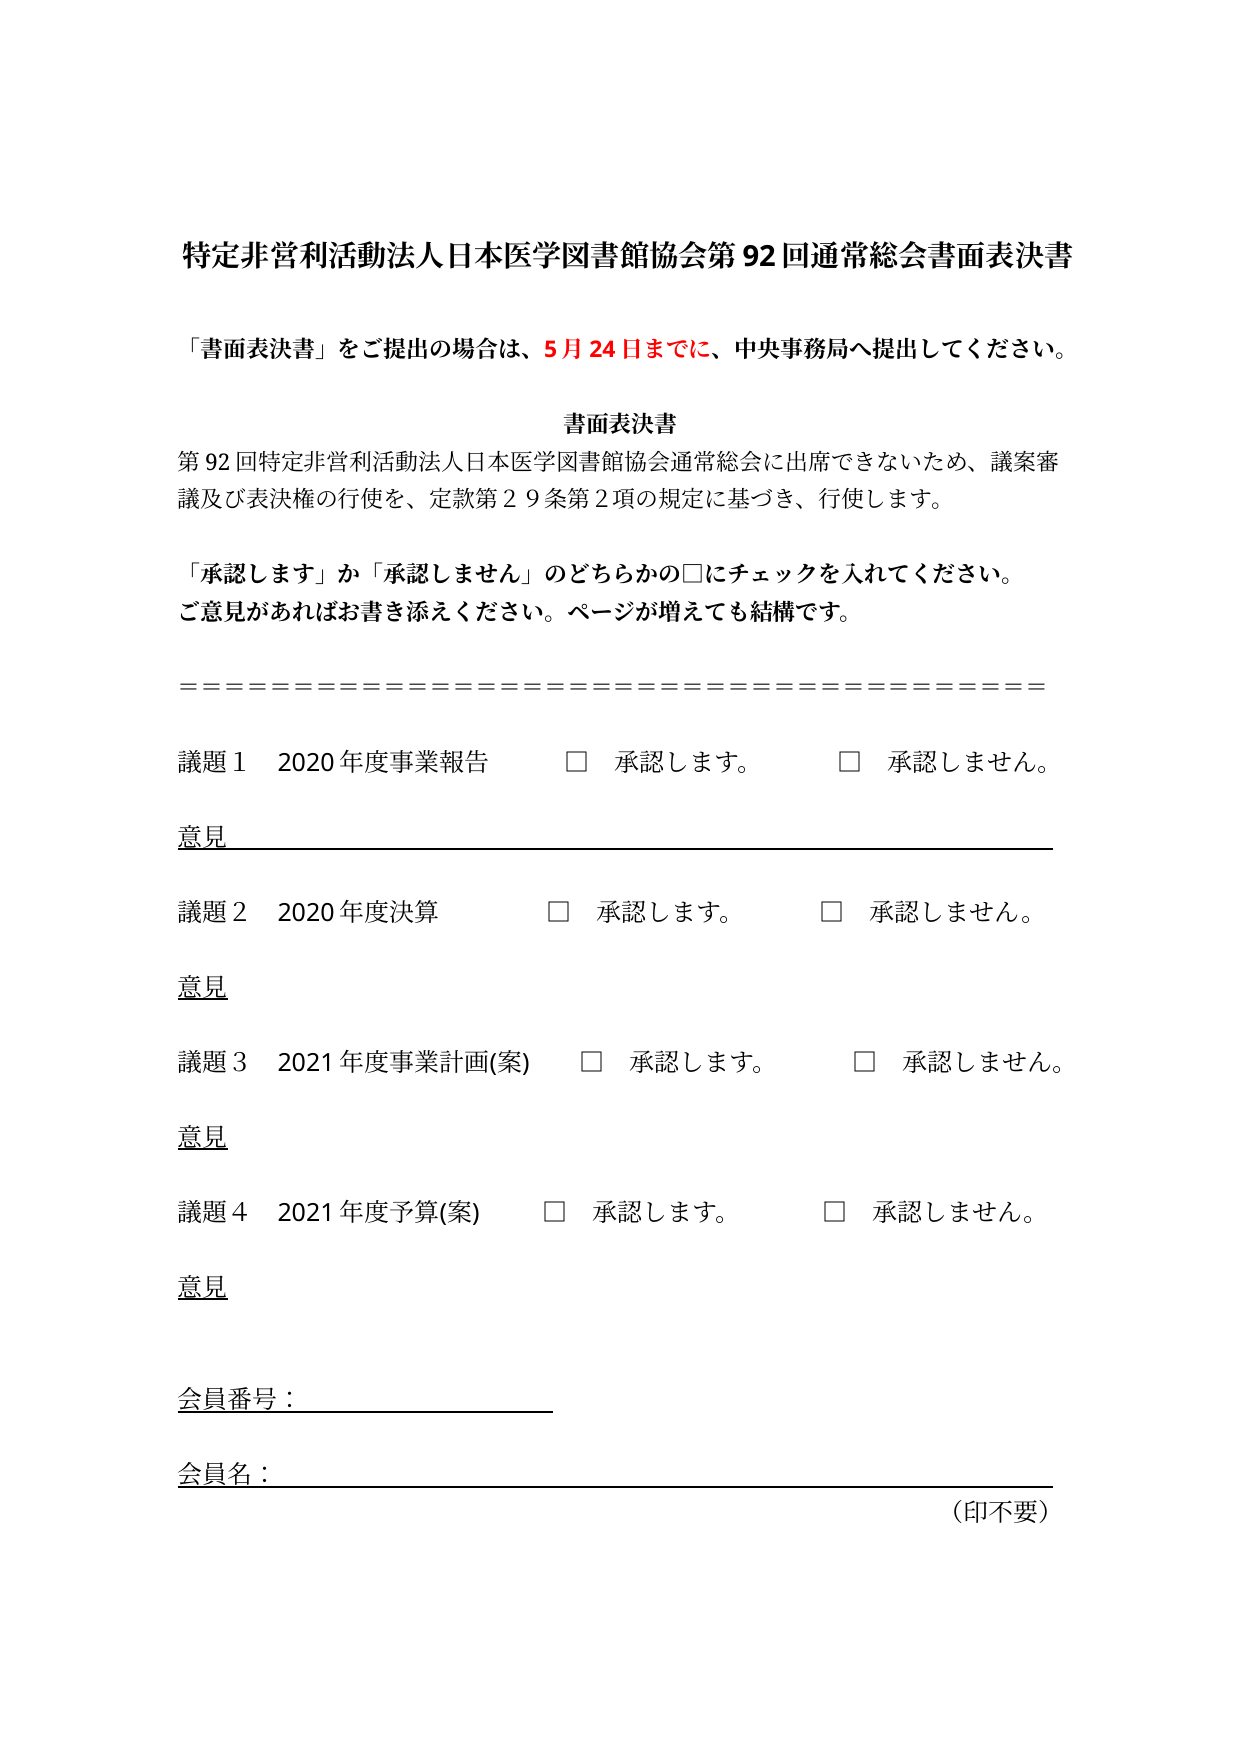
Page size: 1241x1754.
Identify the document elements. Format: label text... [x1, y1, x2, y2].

text 議題１ 2020年度事業報告 □ 承認します。 □ 承認しません。 [177, 742, 1063, 779]
text 議題２ 2020年度決算 □ 承認します。 □ 承認しません。 [177, 892, 1063, 929]
text 会員名： [177, 1454, 1063, 1492]
text 書面表決書 [177, 404, 1063, 442]
text 意見 [177, 817, 1063, 854]
text 議題４ 2021年度予算(案) □ 承認します。 □ 承認しません。 [177, 1192, 1063, 1229]
text 第92回特定非営利活動法人日本医学図書館協会通常総会に出席できないため、議案審議及び表決権の行使を、定款第２９条第２項の規定に基づき、行使します。 [177, 442, 1063, 517]
text 意見 [177, 967, 1063, 1004]
text 会員番号： [177, 1379, 1063, 1417]
text ＝＝＝＝＝＝＝＝＝＝＝＝＝＝＝＝＝＝＝＝＝＝＝＝＝＝＝＝＝＝＝＝＝＝＝＝＝＝ [177, 667, 1063, 704]
text 議題３ 2021年度事業計画(案) □ 承認します。 □ 承認しません。 [177, 1042, 1063, 1079]
text 意見 [177, 1267, 1063, 1304]
text （印不要） [177, 1492, 1063, 1529]
text 特定非営利活動法人日本医学図書館協会第92回通常総会書面表決書 [177, 217, 1078, 292]
text 「承認します」か「承認しません」のどちらかの□にチェックを入れてください。 [177, 554, 1063, 592]
text ご意見があればお書き添えください。ページが増えても結構です。 [177, 592, 1063, 629]
text 「書面表決書」をご提出の場合は、5月24日までに、中央事務局へ提出してください。 [177, 329, 1063, 367]
text 意見 [177, 1117, 1063, 1154]
